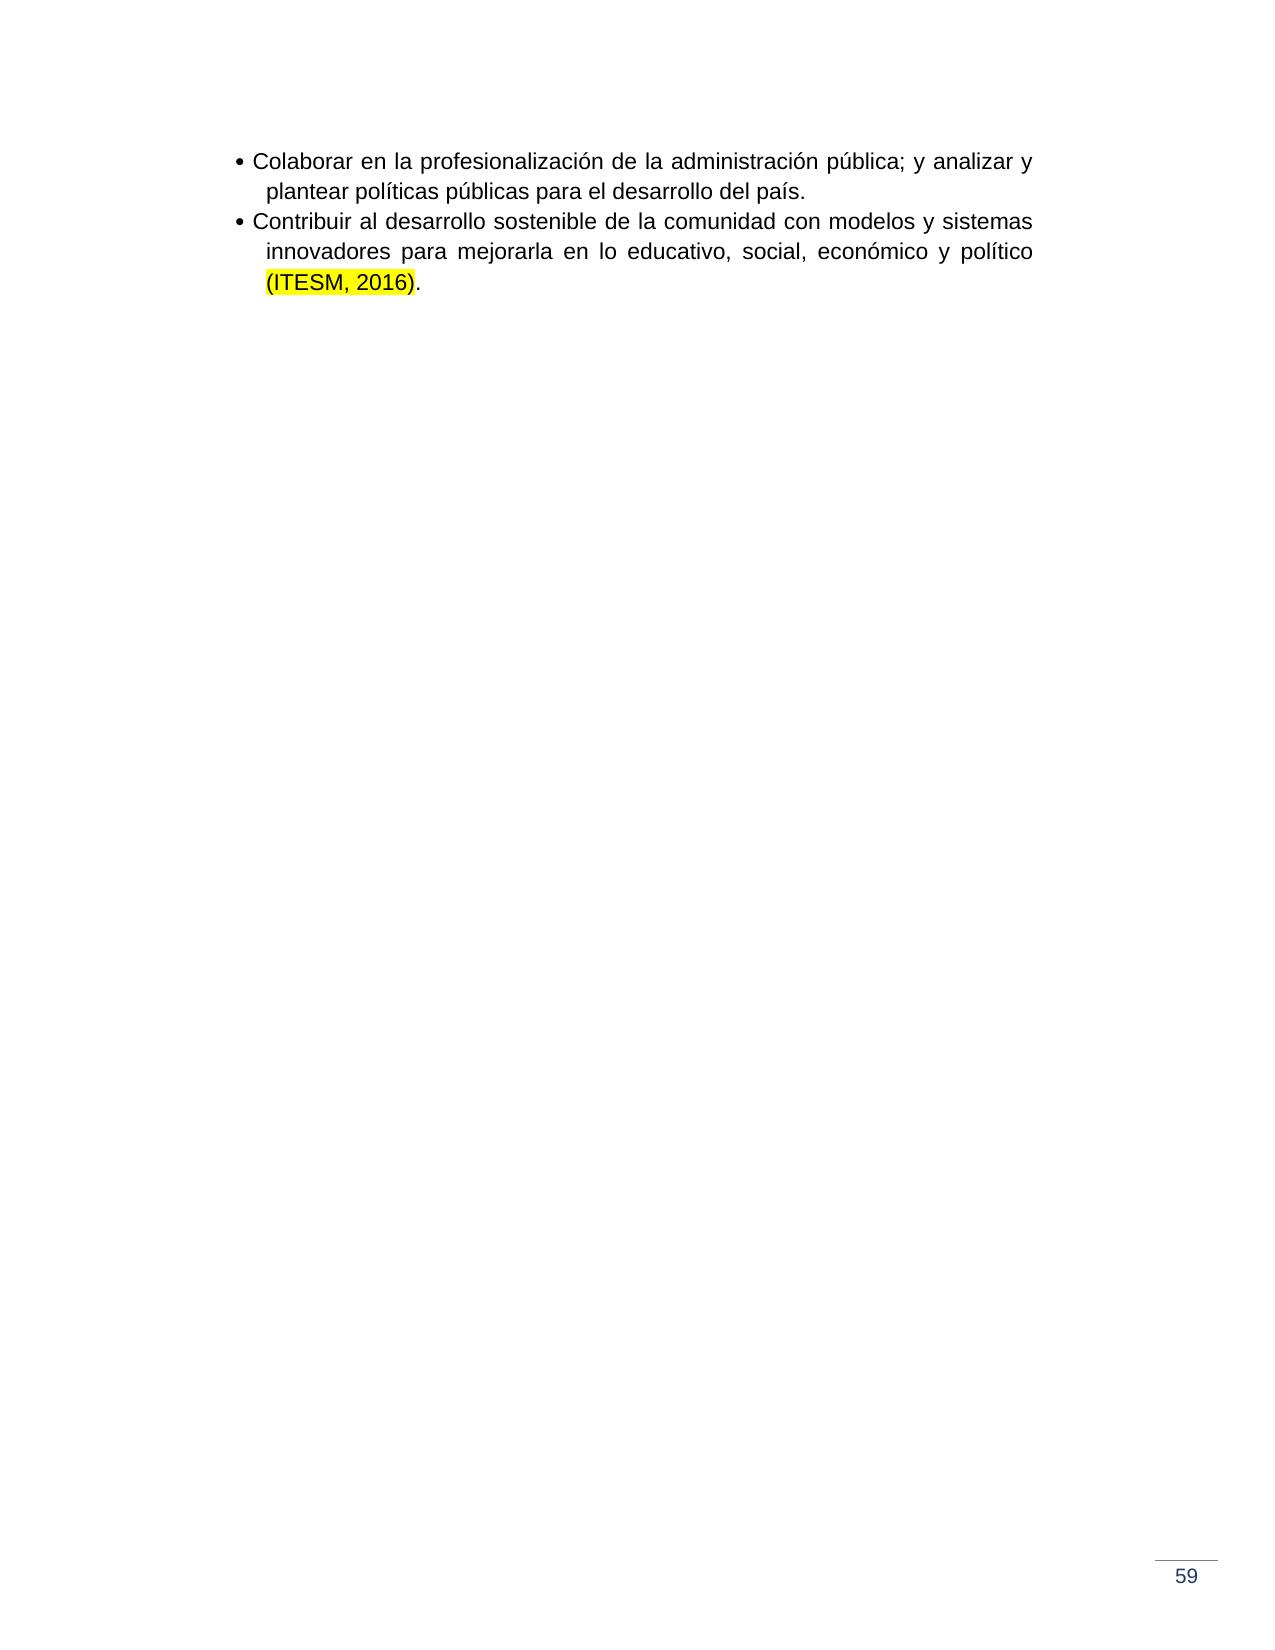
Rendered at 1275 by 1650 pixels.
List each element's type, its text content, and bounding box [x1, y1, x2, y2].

list Contribuir al desarrollo sostenible de la comunidad con modelos y sistemas innovadores para mejorarla en lo educativo, social, económico y político (ITESM, 2016). [236, 208, 1034, 295]
list Colaborar en la profesionalización de la administración pública; y analizar y plantear políticas públicas para el desarrollo del país. [236, 148, 1034, 204]
